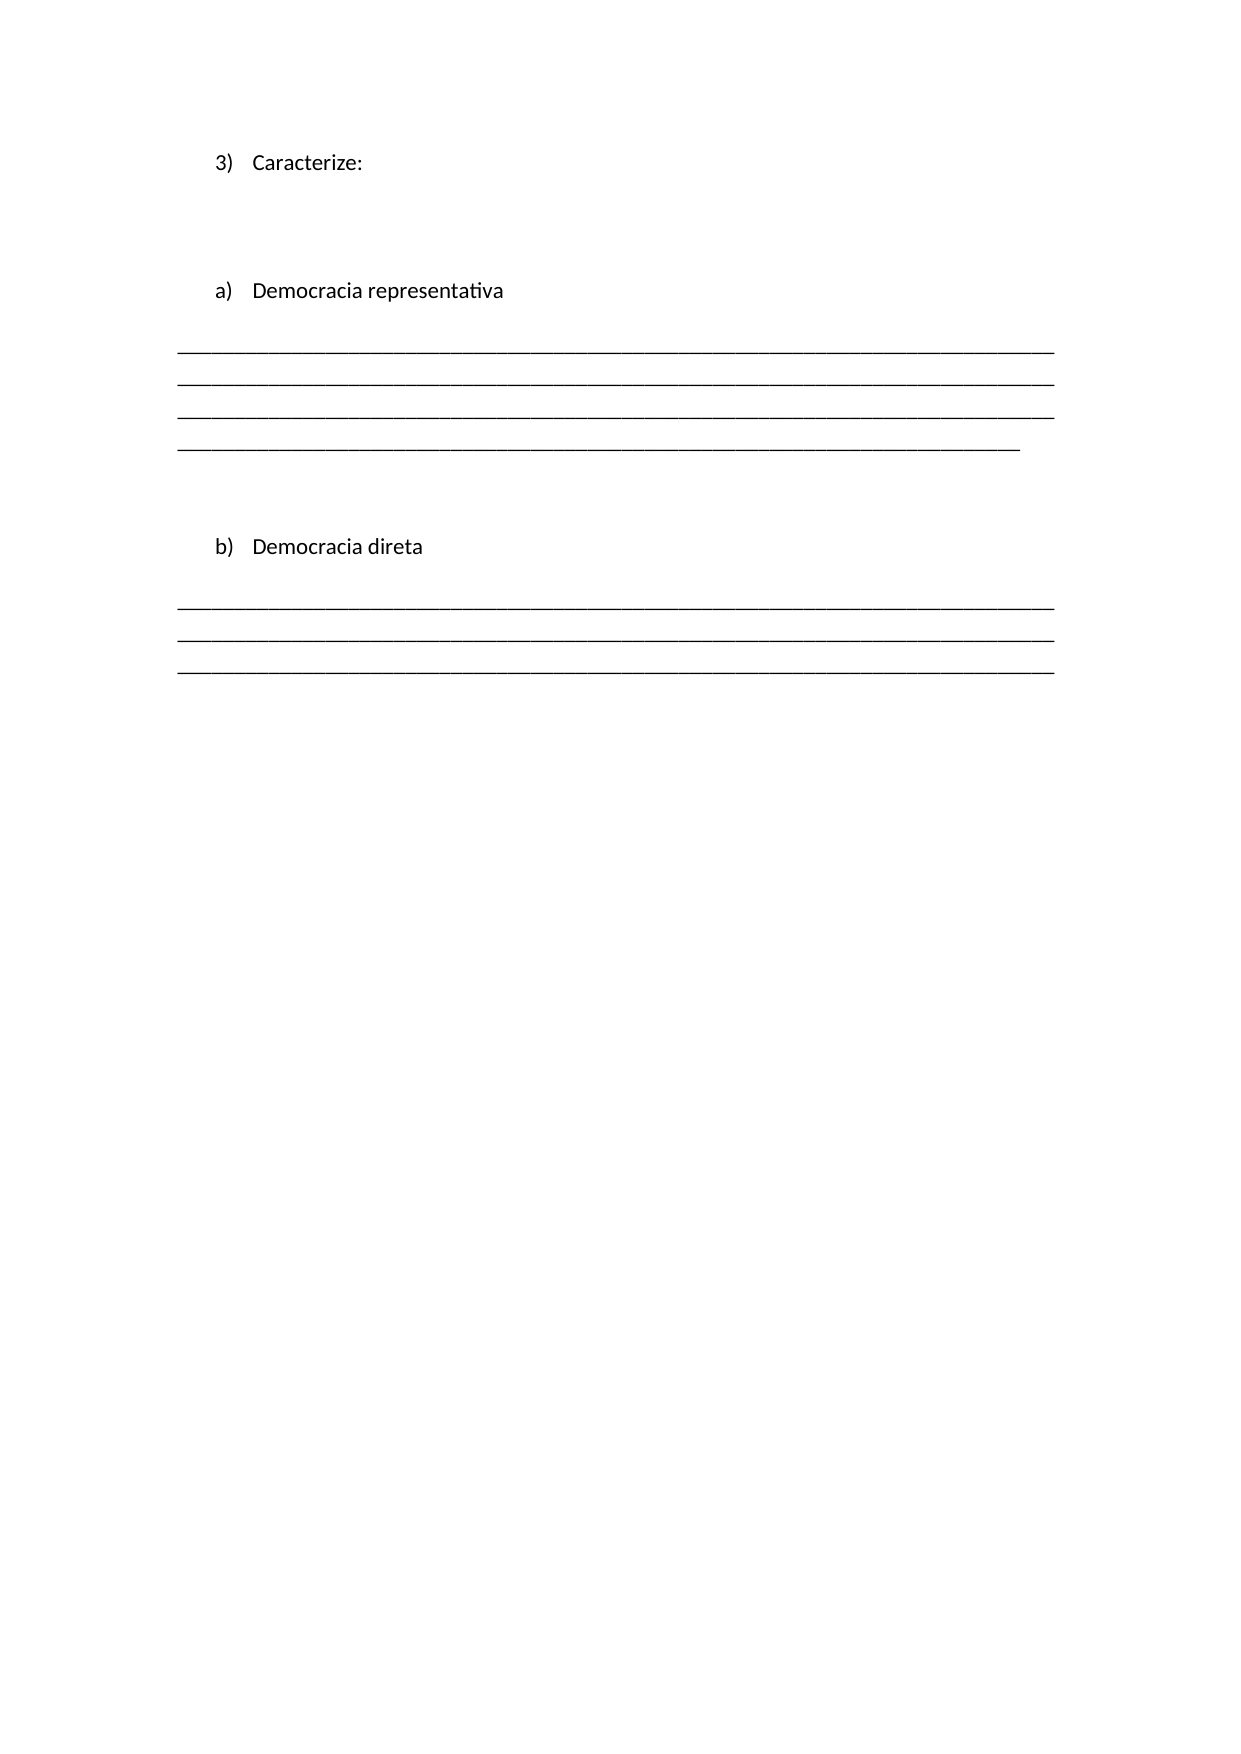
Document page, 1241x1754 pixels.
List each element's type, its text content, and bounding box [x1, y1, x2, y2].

list Democracia direta [215, 532, 1063, 560]
list Caracterize: [215, 148, 1063, 176]
text _________________________________________________________________________________________________________________________________________________________________________________________________________________________________________________________________________________________________________________ [177, 329, 1063, 454]
text _______________________________________________________________________________________________________________________________________________________________________________________________________________________________________ [177, 585, 1063, 677]
list Democracia representativa [215, 276, 1063, 304]
